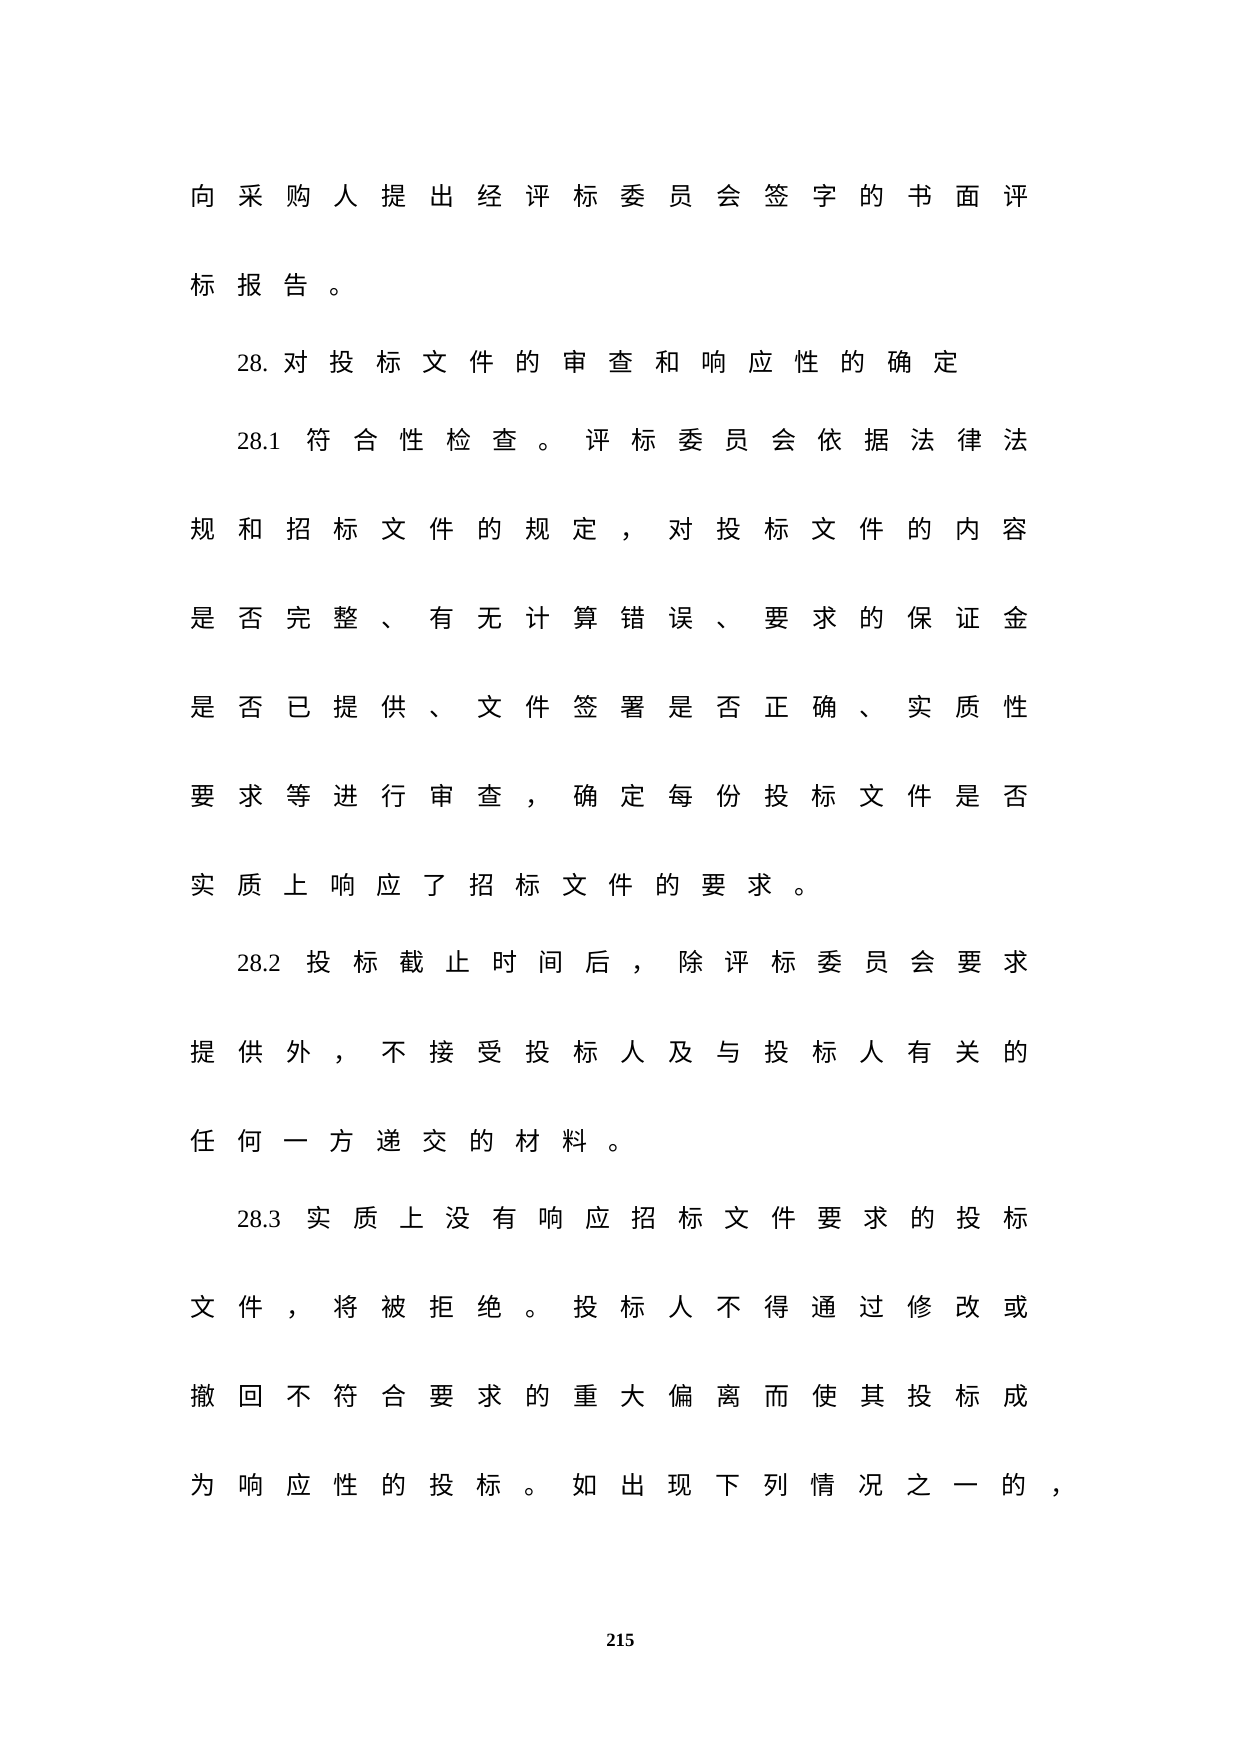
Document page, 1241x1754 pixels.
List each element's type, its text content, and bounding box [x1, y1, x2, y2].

text 28.1 符合性检查。评标委员会依据法律法规和招标文件的规定，对投标文件的内容是否完整、有无计算错误、要求的保证金是否已提供、文件签署是否正确、实质性要求等进行审查，确定每份投标文件是否实质上响应了招标文件的要求。 [190, 408, 1050, 913]
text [190, 1187, 1050, 1513]
text 28.2 投标截止时间后，除评标委员会要求提供外，不接受投标人及与投标人有关的任何一方递交的材料。 [190, 931, 1050, 1169]
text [190, 164, 1050, 313]
text 28. 对投标文件的审查和响应性的确定 [190, 331, 1050, 390]
